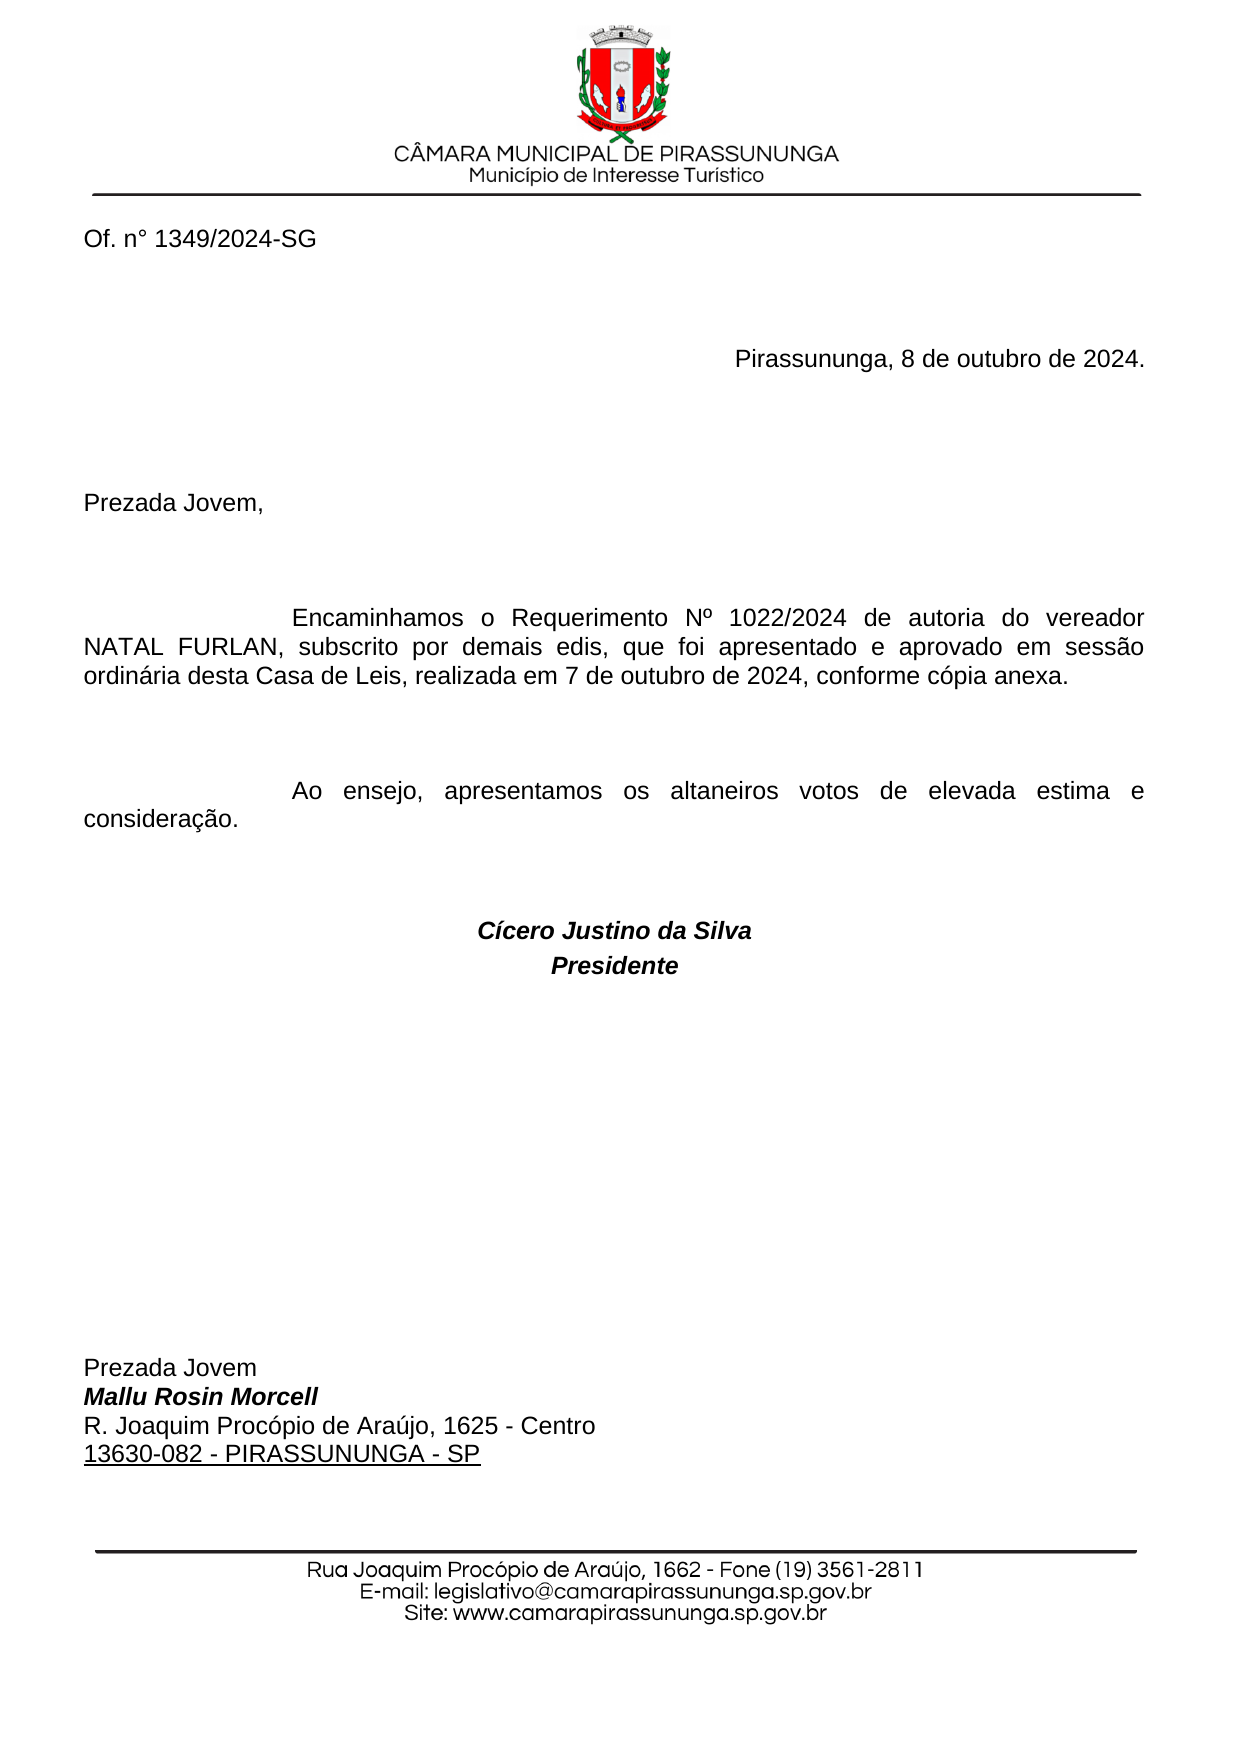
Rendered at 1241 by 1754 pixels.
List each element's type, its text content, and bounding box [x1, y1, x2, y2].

text Pirassununga, 8 de outubro de 2024. [83, 344, 1146, 373]
text 13630-082 - PIRASSUNUNGA - SP [83, 1439, 1146, 1468]
text Prezada Jovem [83, 1353, 1146, 1382]
text Of. n° 1349/2024-SG [83, 224, 1146, 253]
text Mallu Rosin Morcell [83, 1382, 1146, 1411]
text Encaminhamos o Requerimento Nº 1022/2024 de autoria do vereador NATAL FURLAN, subscrito por demais edis, que foi apresentado e aprovado em sessão ordinária desta Casa de Leis, realizada em 7 de outubro de 2024, conforme cópia anexa. [83, 603, 1146, 689]
text Presidente [83, 951, 1146, 979]
subtitle Cícero Justino da Silva [83, 916, 1146, 944]
text R. Joaquim Procópio de Araújo, 1625 - Centro [83, 1411, 1146, 1439]
picture [82, 17, 1150, 196]
picture [85, 1550, 1146, 1727]
text Prezada Jovem, [83, 488, 1146, 517]
text Ao ensejo, apresentamos os altaneiros votos de elevada estima e consideração. [83, 776, 1146, 833]
